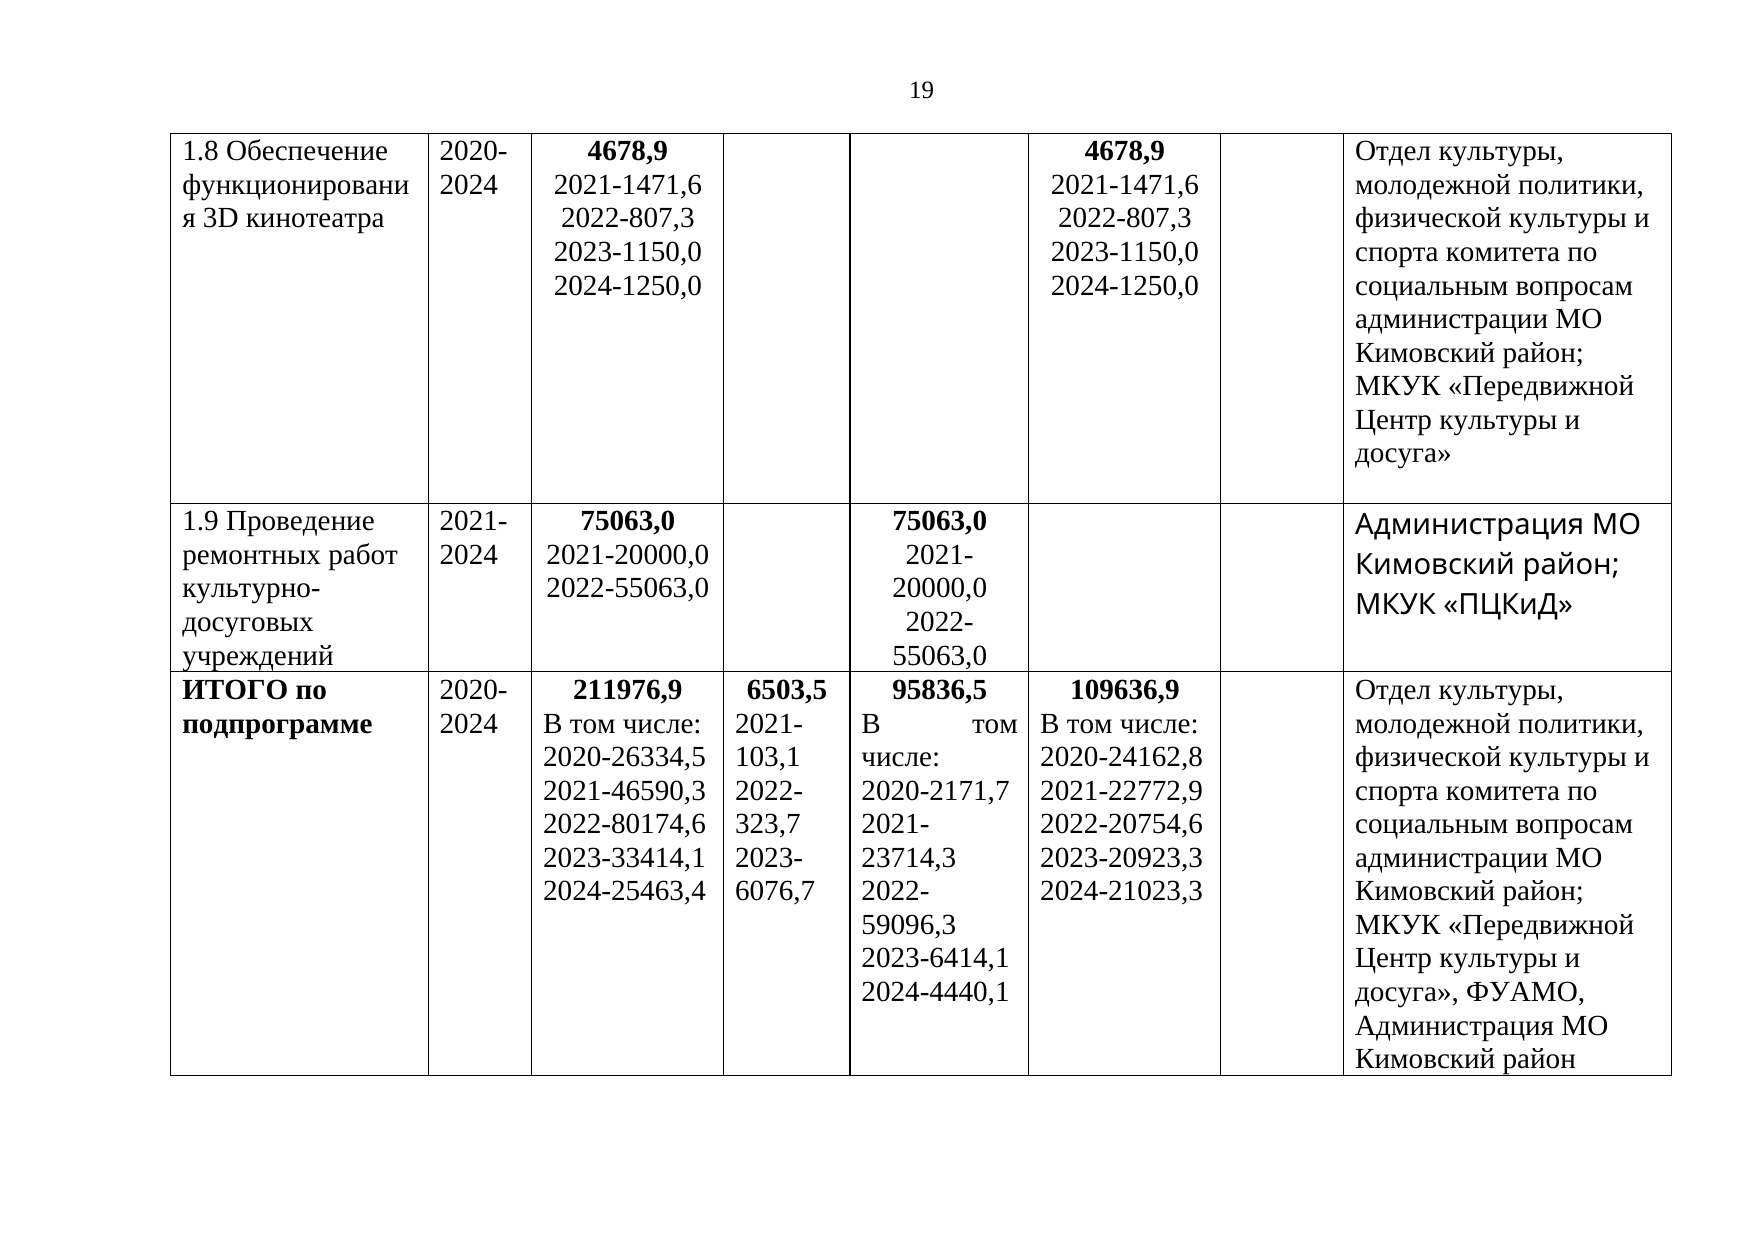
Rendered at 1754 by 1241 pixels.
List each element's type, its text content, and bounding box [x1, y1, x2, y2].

table_cell 4678,9 2021-1471,6 2022-807,3 2023-1150,0 2024-1250,0 [532, 134, 723, 502]
table_cell [1029, 504, 1220, 671]
table_cell 2021-2024 [429, 504, 531, 671]
table_cell [1221, 504, 1343, 671]
table_cell 2020-2024 [429, 672, 531, 1075]
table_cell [1344, 134, 1671, 502]
table_cell 109636,9 В том числе: 2020-24162,8 2021-22772,9 2022-20754,6 2023-20923,3 2024-21023,3 [1029, 672, 1220, 1075]
table_cell 4678,9 2021-1471,6 2022-807,3 2023-1150,0 2024-1250,0 [1029, 134, 1220, 502]
table_cell [851, 134, 1028, 502]
table_cell [724, 134, 849, 502]
table_cell 1.9 Проведение ремонтных работ культурно-досуговых учреждений [171, 504, 428, 671]
table_cell 6503,5 2021-103,1 2022-323,7 2023-6076,7 [724, 672, 849, 1075]
table_cell Отдел культуры, молодежной политики, физической культуры и спорта комитета по социальным вопросам администрации МО Кимовский район; МКУК «Передвижной Центр культуры и досуга», ФУАМО, Администрация МО Кимовский район [1344, 672, 1671, 1075]
table_cell 1.8 Обеспечение функционирования 3D кинотеатра [171, 134, 428, 502]
table_cell ИТОГО по подпрограмме [171, 672, 428, 1075]
table_cell 211976,9 В том числе: 2020-26334,5 2021-46590,3 2022-80174,6 2023-33414,1 2024-25463,4 [532, 672, 723, 1075]
table_cell 75063,0 2021-20000,0 2022-55063,0 [532, 504, 723, 671]
table_cell [1221, 672, 1343, 1075]
table_cell 95836,5 В том числе: 2020-2171,7 2021-23714,3 2022-59096,3 2023-6414,1 2024-4440,1 [851, 672, 1028, 1075]
table_cell Администрация МО Кимовский район; МКУК «ПЦКиД» [1344, 504, 1671, 671]
table_cell 2020-2024 [429, 134, 531, 502]
table_cell 75063,0 2021-20000,0 2022-55063,0 [851, 504, 1028, 671]
table_cell [1221, 134, 1343, 502]
table_cell [724, 504, 849, 671]
